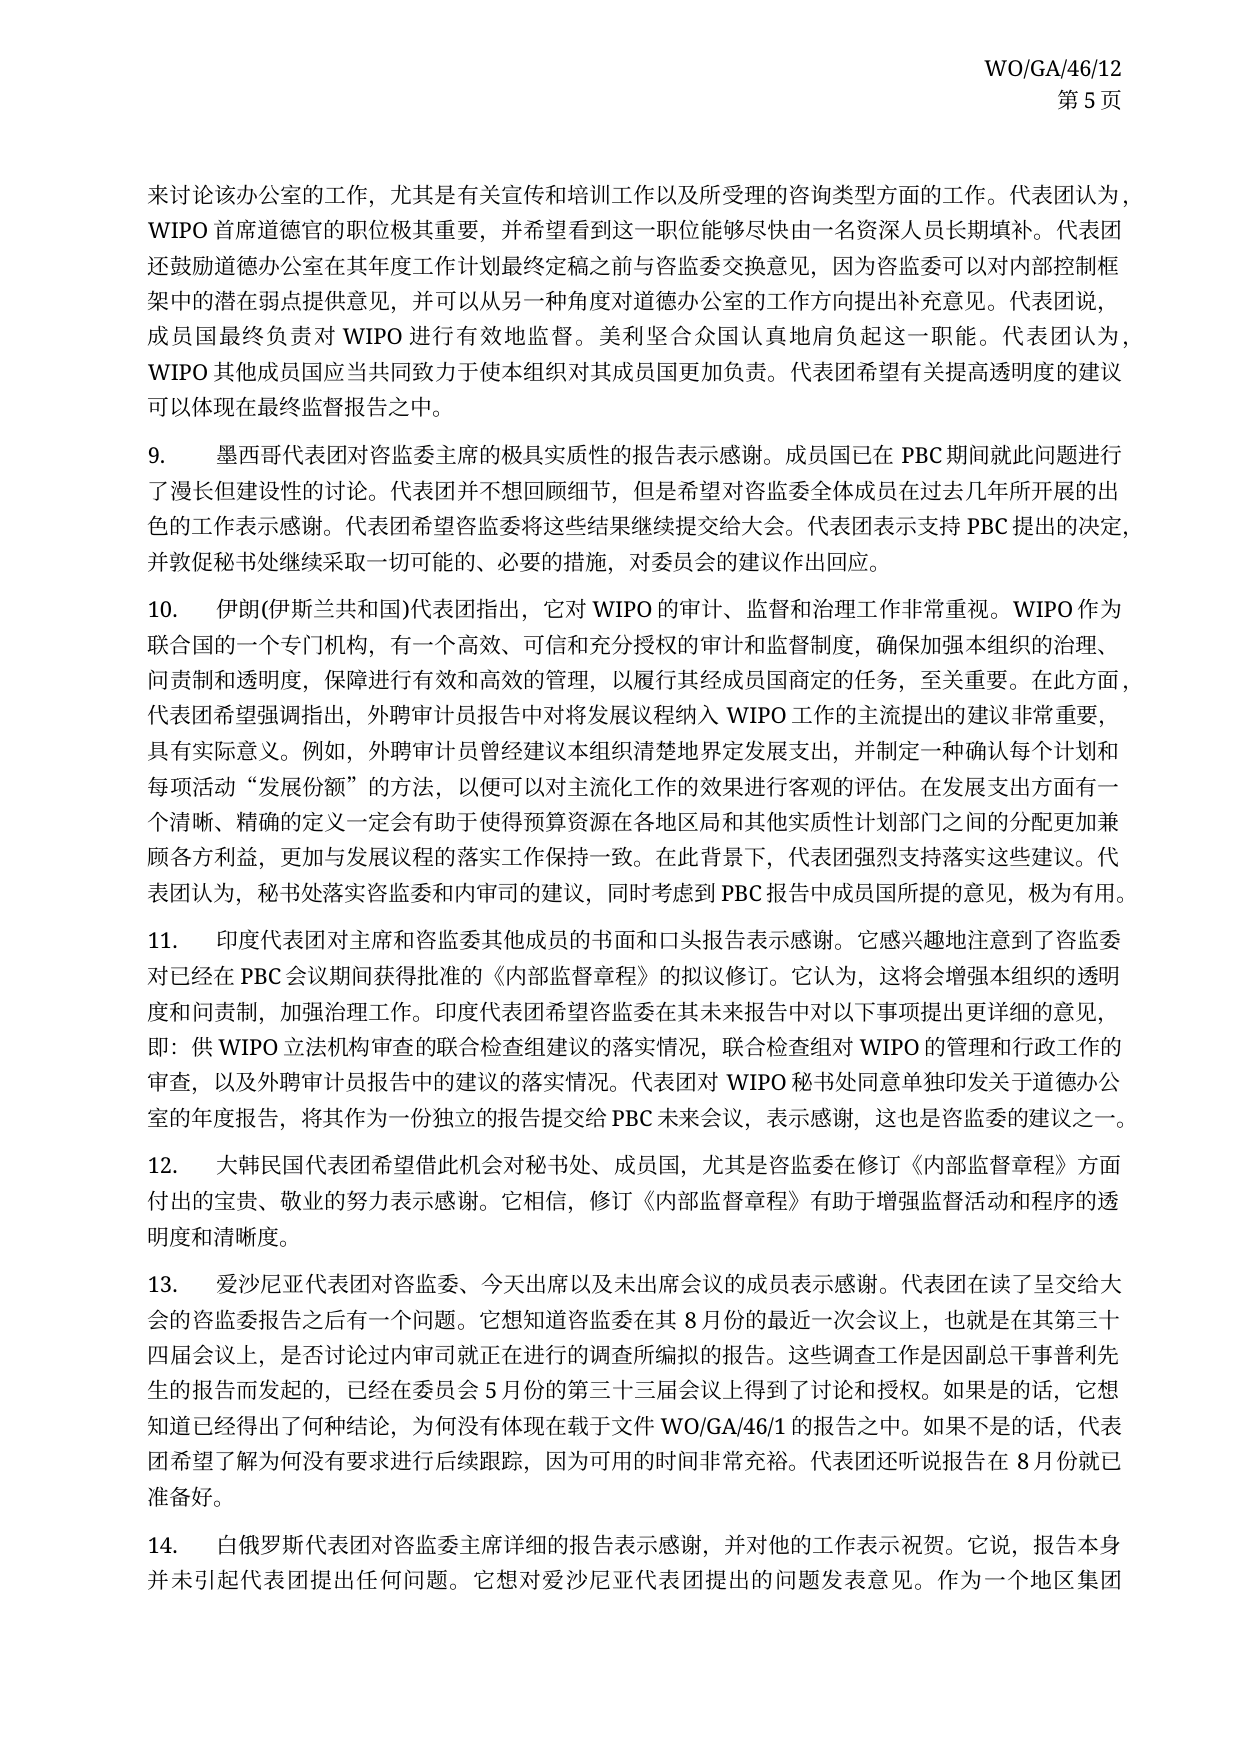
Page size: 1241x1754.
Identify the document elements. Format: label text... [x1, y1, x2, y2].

list 大韩民国代表团希望借此机会对秘书处、成员国，尤其是咨监委在修订《内部监督章程》方面付出的宝贵、敬业的努力表示感谢。它相信，修订《内部监督章程》有助于增强监督活动和程序的透明度和清晰度。 [148, 1145, 1122, 1251]
list 伊朗(伊斯兰共和国)代表团指出，它对WIPO的审计、监督和治理工作非常重视。WIPO作为联合国的一个专门机构，有一个高效、可信和充分授权的审计和监督制度，确保加强本组织的治理、问责制和透明度，保障进行有效和高效的管理，以履行其经成员国商定的任务，至关重要。在此方面，代表团希望强调指出，外聘审计员报告中对将发展议程纳入WIPO工作的主流提出的建议非常重要，具有实际意义。例如，外聘审计员曾经建议本组织清楚地界定发展支出，并制定一种确认每个计划和每项活动“发展份额”的方法，以便可以对主流化工作的效果进行客观的评估。在发展支出方面有一个清晰、精确的定义一定会有助于使得预算资源在各地区局和其他实质性计划部门之间的分配更加兼顾各方利益，更加与发展议程的落实工作保持一致。在此背景下，代表团强烈支持落实这些建议。代表团认为，秘书处落实咨监委和内审司的建议，同时考虑到PBC报告中成员国所提的意见，极为有用。 [148, 589, 1122, 907]
list 印度代表团对主席和咨监委其他成员的书面和口头报告表示感谢。它感兴趣地注意到了咨监委对已经在PBC会议期间获得批准的《内部监督章程》的拟议修订。它认为，这将会增强本组织的透明度和问责制，加强治理工作。印度代表团希望咨监委在其未来报告中对以下事项提出更详细的意见，即：供WIPO立法机构审查的联合检查组建议的落实情况，联合检查组对WIPO的管理和行政工作的审查，以及外聘审计员报告中的建议的落实情况。代表团对WIPO秘书处同意单独印发关于道德办公室的年度报告，将其作为一份独立的报告提交给PBC未来会议，表示感谢，这也是咨监委的建议之一。 [148, 920, 1122, 1132]
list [148, 1524, 1122, 1595]
list 爱沙尼亚代表团对咨监委、今天出席以及未出席会议的成员表示感谢。代表团在读了呈交给大会的咨监委报告之后有一个问题。它想知道咨监委在其8月份的最近一次会议上，也就是在其第三十四届会议上，是否讨论过内审司就正在进行的调查所编拟的报告。这些调查工作是因副总干事普利先生的报告而发起的，已经在委员会5月份的第三十三届会议上得到了讨论和授权。如果是的话，它想知道已经得出了何种结论，为何没有体现在载于文件WO/GA/46/1的报告之中。如果不是的话，代表团希望了解为何没有要求进行后续跟踪，因为可用的时间非常充裕。代表团还听说报告在8月份就已准备好。 [148, 1264, 1122, 1512]
list 墨西哥代表团对咨监委主席的极具实质性的报告表示感谢。成员国已在PBC期间就此问题进行了漫长但建设性的讨论。代表团并不想回顾细节，但是希望对咨监委全体成员在过去几年所开展的出色的工作表示感谢。代表团希望咨监委将这些结果继续提交给大会。代表团表示支持PBC提出的决定，并敦促秘书处继续采取一切可能的、必要的措施，对委员会的建议作出回应。 [148, 434, 1122, 576]
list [148, 174, 1122, 422]
